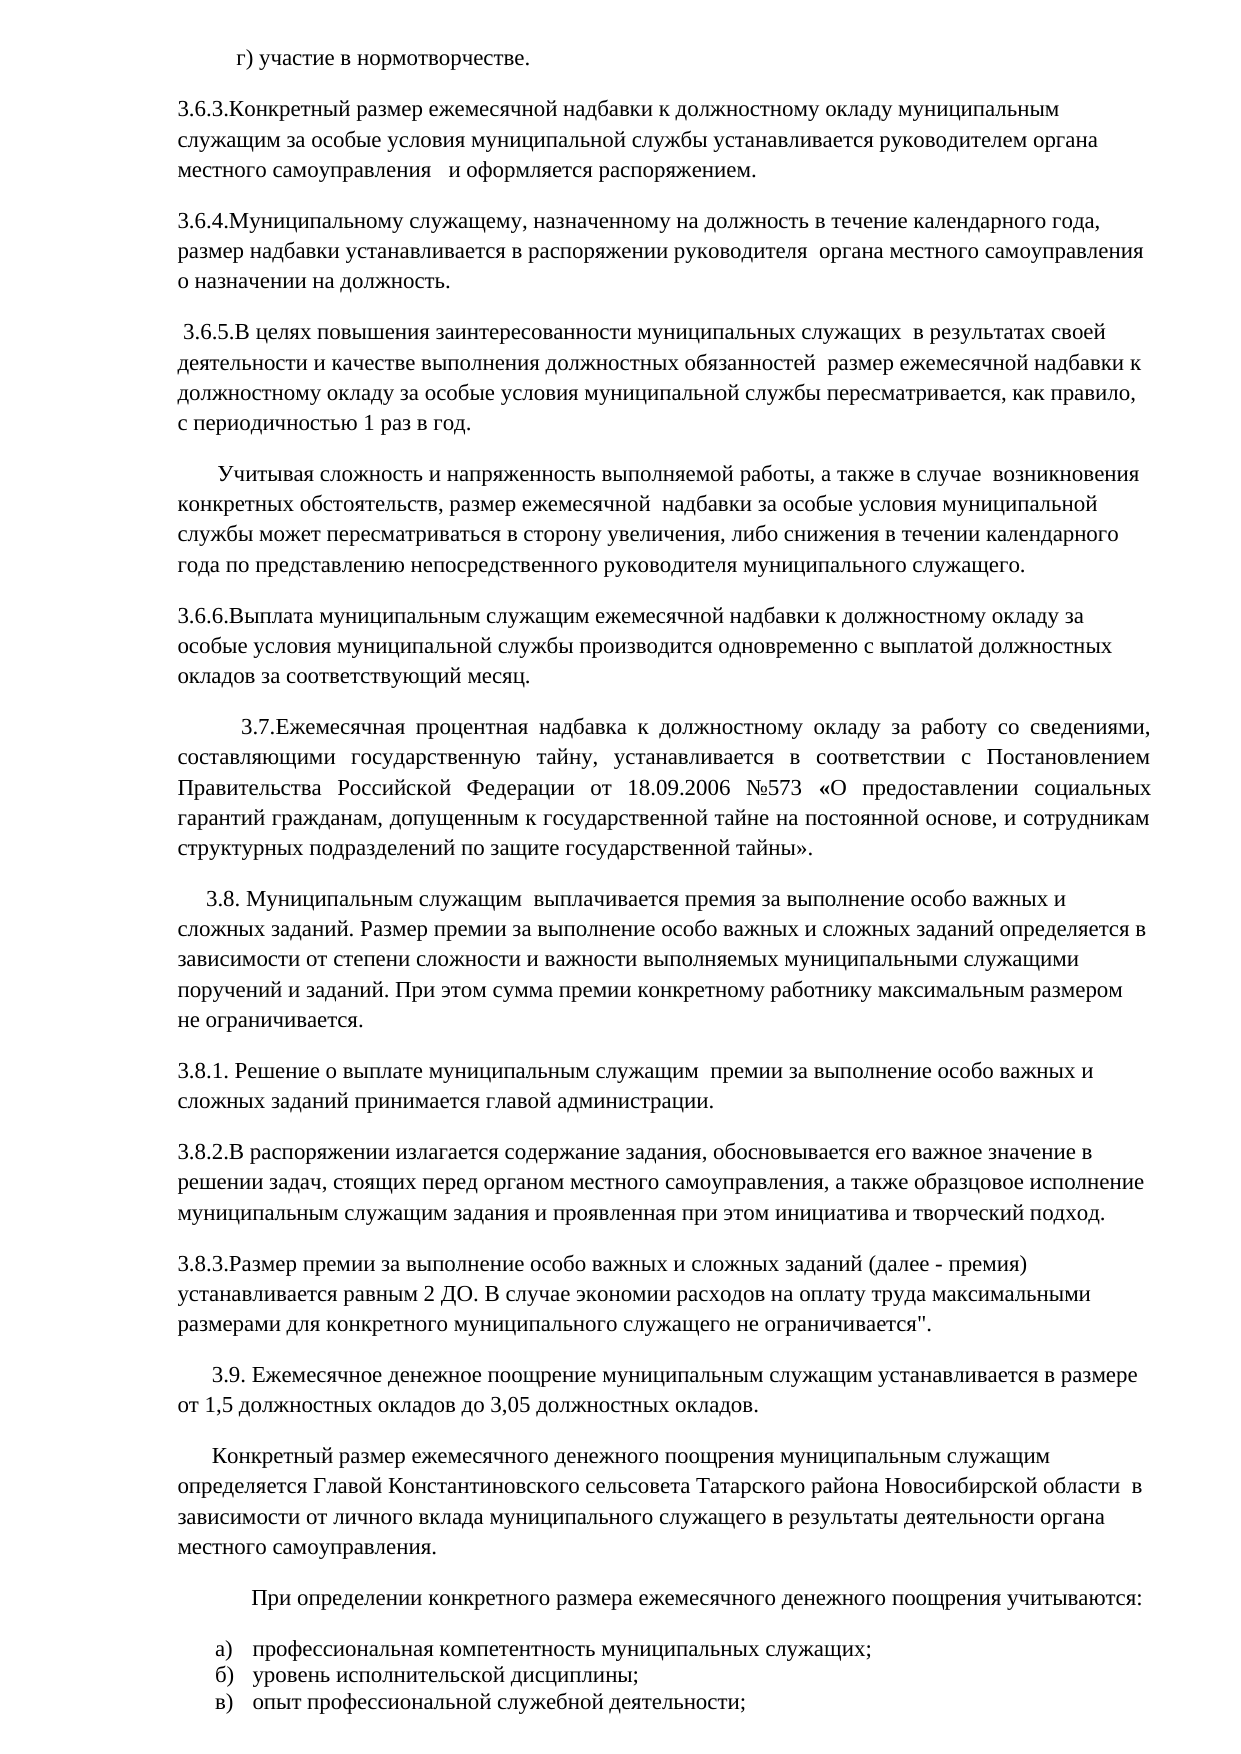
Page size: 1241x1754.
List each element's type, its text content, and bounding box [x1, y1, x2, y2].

text 3.8.1. Решение о выплате муниципальным служащим премии за выполнение особо важных и сложных заданий принимается главой администрации. [177, 1057, 1152, 1113]
text 3.7.Ежемесячная процентная надбавка к должностному окладу за работу со сведениями, составляющими государственную тайну, устанавливается в соответствии с Постановлением Правительства Российской Федерации от 18.09.2006 №573 «О предоставлении социальных гарантий гражданам, допущенным к государственной тайне на постоянной основе, и сотрудникам структурных подразделений по защите государственной тайны». [177, 713, 1152, 860]
text г) участие в нормотворчестве. [177, 44, 1152, 71]
text Конкретный размер ежемесячного денежного поощрения муниципальным служащим определяется Главой Константиновского сельсовета Татарского района Новосибирской области в зависимости от личного вклада муниципального служащего в результаты деятельности органа местного самоуправления. [177, 1442, 1152, 1559]
text 3.8.2.В распоряжении излагается содержание задания, обосновывается его важное значение в решении задач, стоящих перед органом местного самоуправления, а также образцовое исполнение муниципальным служащим задания и проявленная при этом инициатива и творческий подход. [177, 1138, 1152, 1225]
list опыт профессиональной служебной деятельности; [215, 1688, 1152, 1714]
list профессиональная компетентность муниципальных служащих; [215, 1635, 1152, 1661]
list уровень исполнительской дисциплины; [215, 1661, 1152, 1688]
text Учитывая сложность и напряженность выполняемой работы, а также в случае возникновения конкретных обстоятельств, размер ежемесячной надбавки за особые условия муниципальной службы может пересматриваться в сторону увеличения, либо снижения в течении календарного года по представлению непосредственного руководителя муниципального служащего. [177, 460, 1152, 577]
text 3.9. Ежемесячное денежное поощрение муниципальным служащим устанавливается в размере от 1,5 должностных окладов до 3,05 должностных окладов. [177, 1361, 1152, 1418]
text 3.8. Муниципальным служащим выплачивается премия за выполнение особо важных и сложных заданий. Размер премии за выполнение особо важных и сложных заданий определяется в зависимости от степени сложности и важности выполняемых муниципальными служащими поручений и заданий. При этом сумма премии конкретному работнику максимальным размером не ограничивается. [177, 885, 1152, 1032]
text 3.6.5.В целях повышения заинтересованности муниципальных служащих в результатах своей деятельности и качестве выполнения должностных обязанностей размер ежемесячной надбавки к должностному окладу за особые условия муниципальной службы пересматривается, как правило, с периодичностью 1 раз в год. [177, 318, 1152, 435]
text 3.6.4.Муниципальному служащему, назначенному на должность в течение календарного года, размер надбавки устанавливается в распоряжении руководителя органа местного самоуправления о назначении на должность. [177, 207, 1152, 294]
text 3.6.6.Выплата муниципальным служащим ежемесячной надбавки к должностному окладу за особые условия муниципальной службы производится одновременно с выплатой должностных окладов за соответствующий месяц. [177, 602, 1152, 688]
text 3.6.3.Конкретный размер ежемесячной надбавки к должностному окладу муниципальным служащим за особые условия муниципальной службы устанавливается руководителем органа местного самоуправления и оформляется распоряжением. [177, 95, 1152, 182]
text 3.8.3.Размер премии за выполнение особо важных и сложных заданий (далее - премия) устанавливается равным 2 ДО. В случае экономии расходов на оплату труда максимальными размерами для конкретного муниципального служащего не ограничивается". [177, 1249, 1152, 1336]
text При определении конкретного размера ежемесячного денежного поощрения учитываются: [177, 1584, 1152, 1610]
